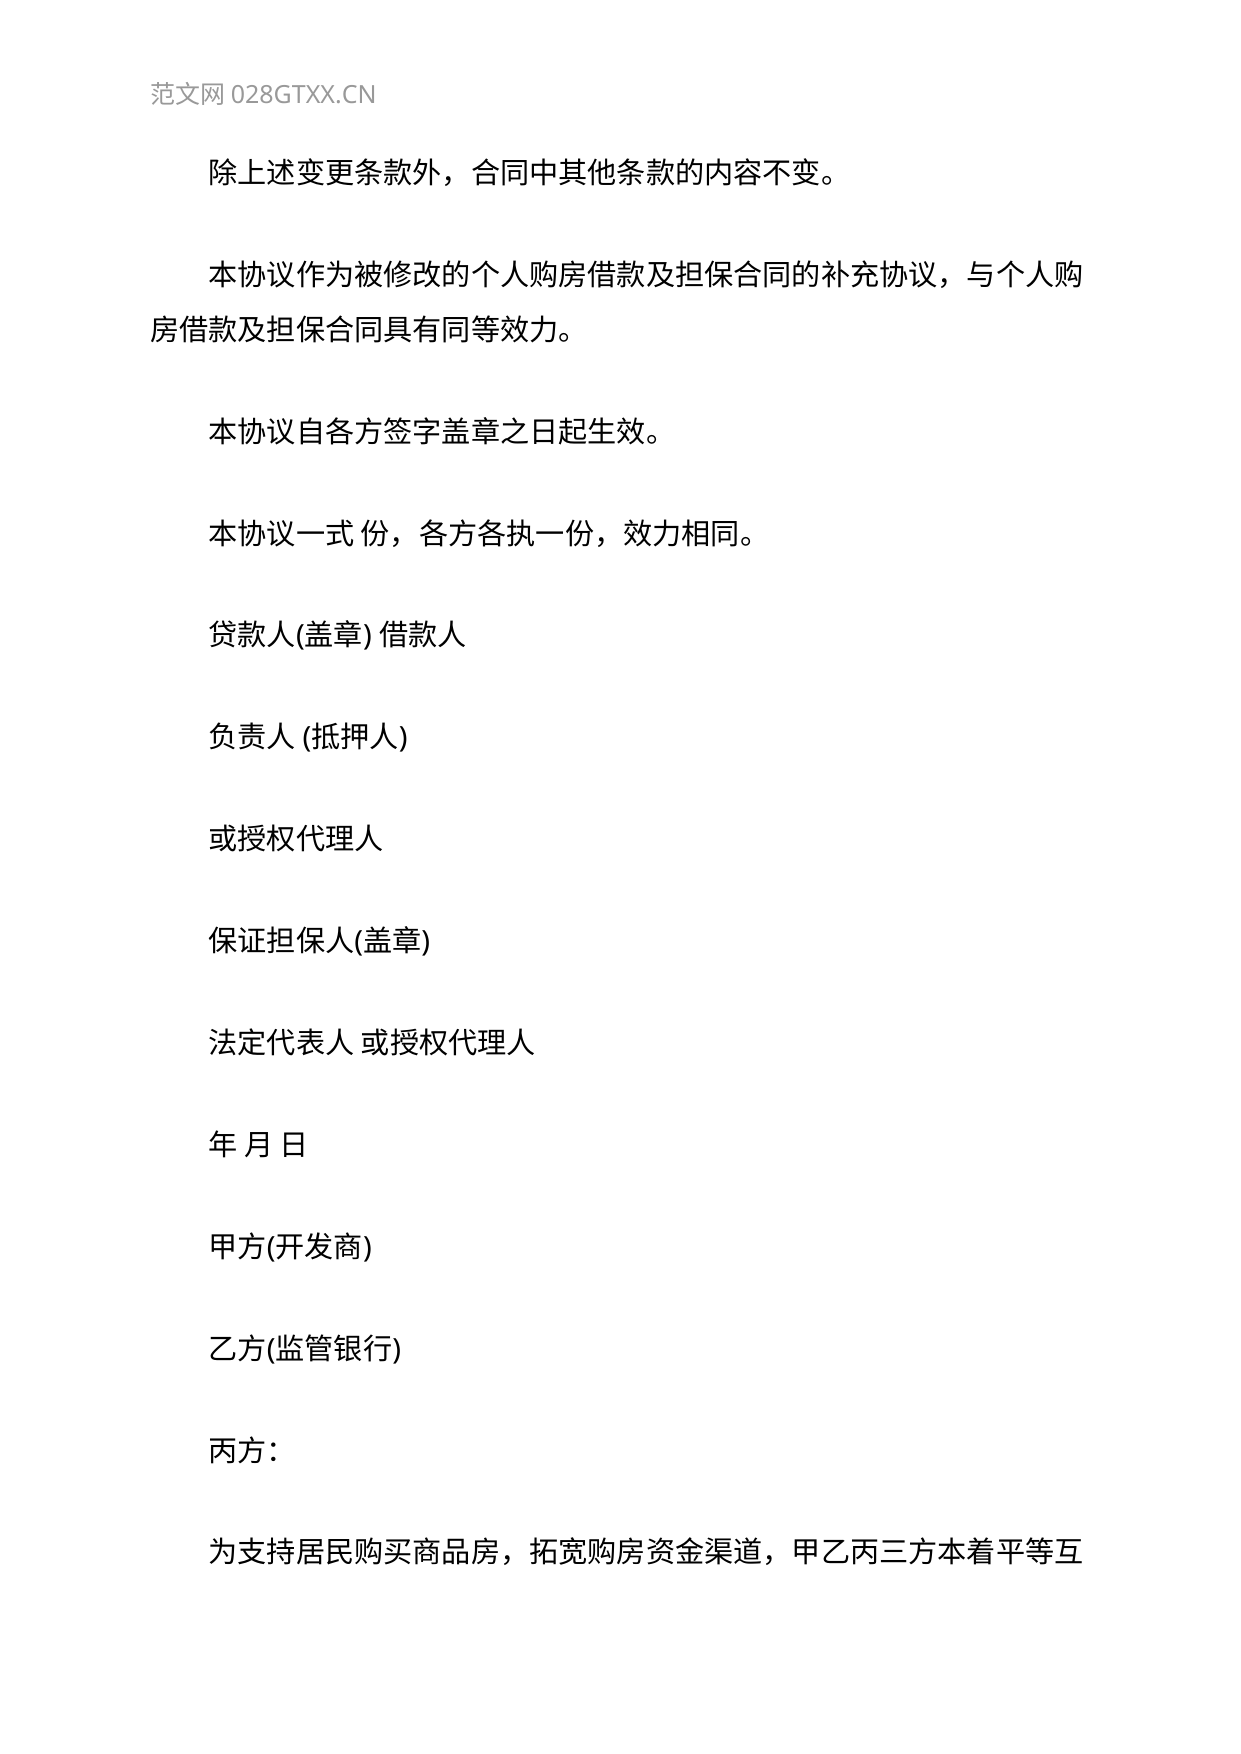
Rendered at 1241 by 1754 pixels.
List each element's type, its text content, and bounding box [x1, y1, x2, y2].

text 乙方(监管银行) [150, 1325, 1090, 1368]
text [150, 1529, 1090, 1571]
text 除上述变更条款外，合同中其他条款的内容不变。 [150, 150, 1090, 192]
text 丙方： [150, 1427, 1090, 1469]
text 甲方(开发商) [150, 1223, 1090, 1266]
text 法定代表人 或授权代理人 [150, 1020, 1090, 1062]
text 年 月 日 [150, 1121, 1090, 1164]
text 保证担保人(盖章) [150, 918, 1090, 960]
text 本协议一式 份，各方各执一份，效力相同。 [150, 510, 1090, 552]
text 或授权代理人 [150, 816, 1090, 858]
text 本协议自各方签字盖章之日起生效。 [150, 408, 1090, 451]
text 贷款人(盖章) 借款人 [150, 612, 1090, 654]
text 负责人 (抵押人) [150, 714, 1090, 756]
text 本协议作为被修改的个人购房借款及担保合同的补充协议，与个人购房借款及担保合同具有同等效力。 [150, 252, 1090, 349]
